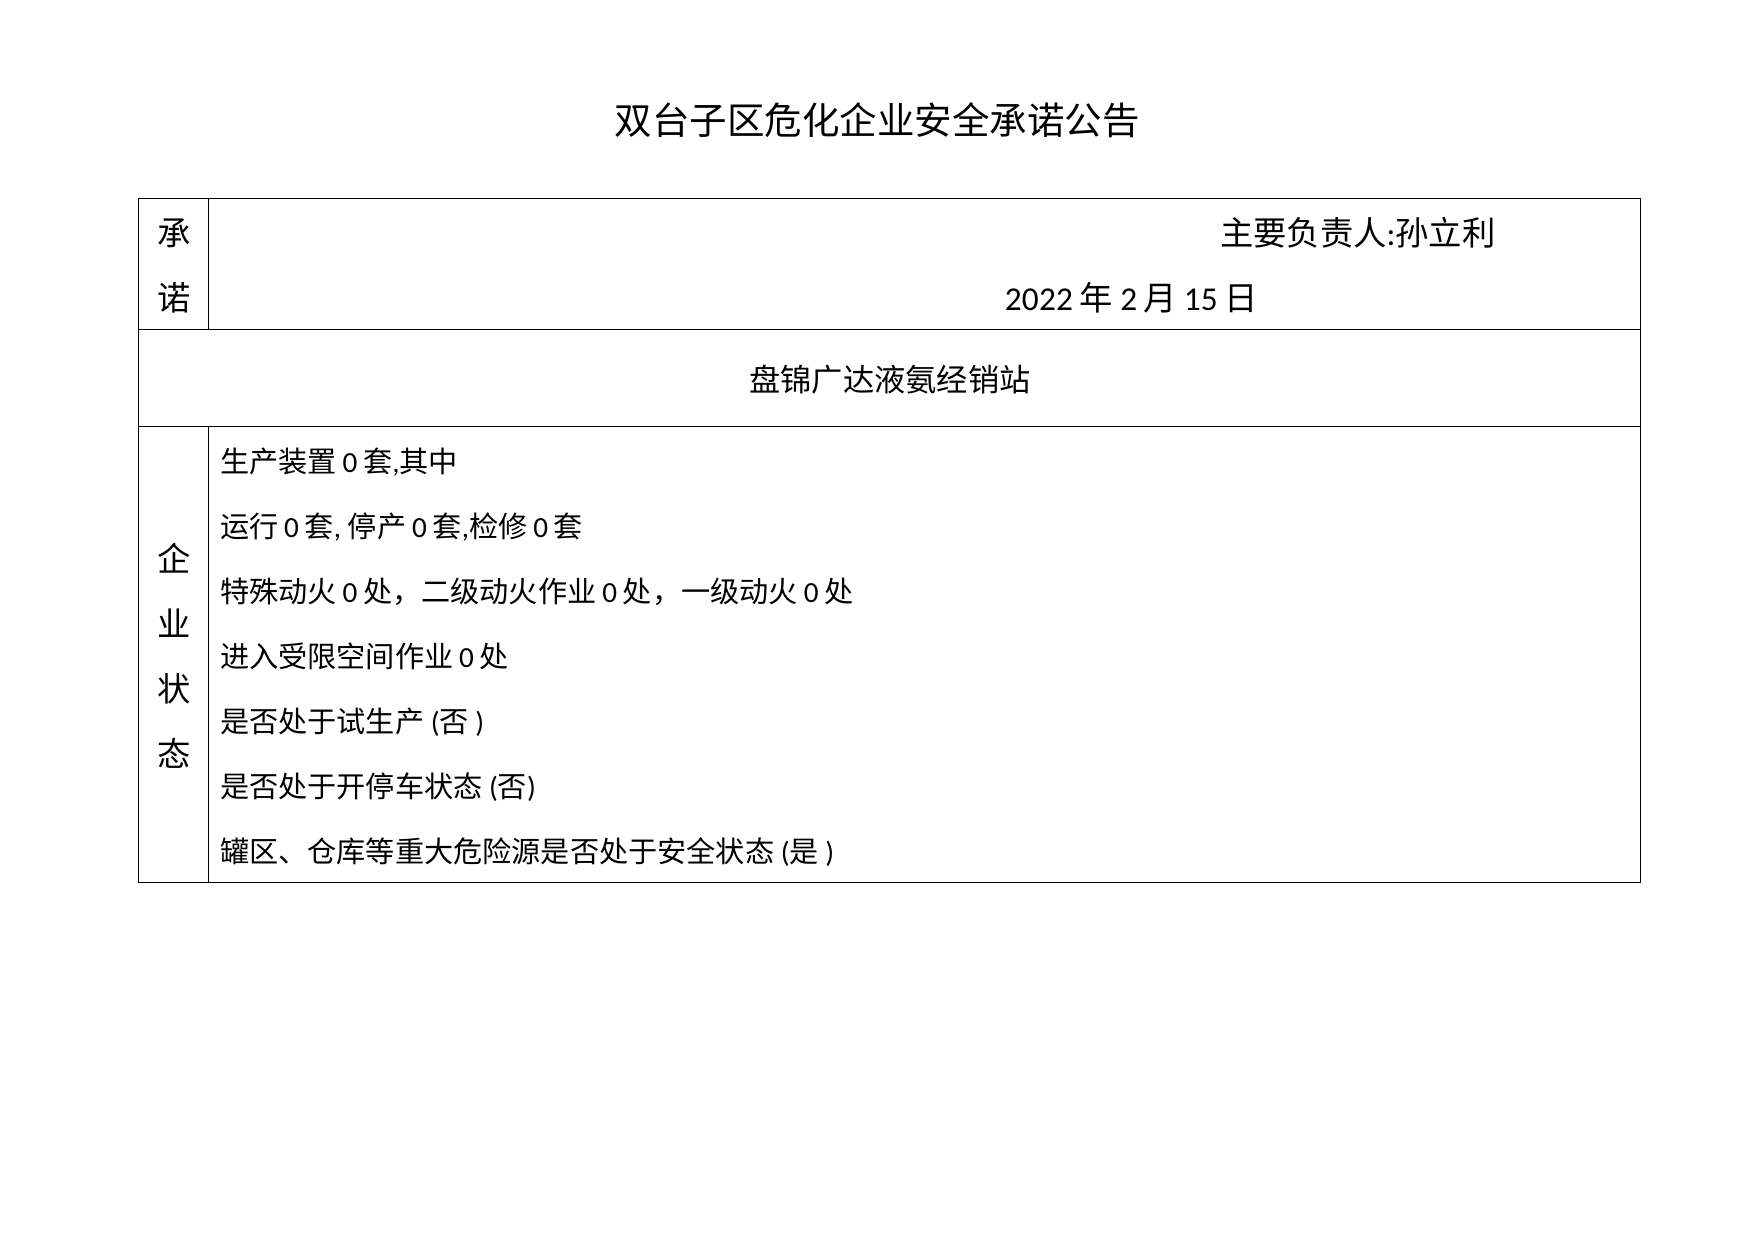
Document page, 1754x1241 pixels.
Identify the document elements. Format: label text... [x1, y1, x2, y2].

table_cell 企业承诺 [139, 199, 208, 329]
table_cell 生产装置0套,其中 运行0套, 停产0套,检修0套 特殊动火0处，二级动火作业0处，一级动火0处 进入受限空间作业0处 是否处于试生产 (否 ) 是否处于开停车状态 (否) 罐区、仓库等重大危险源是否处于安全状态 (是 ) [209, 427, 1640, 882]
table_cell 盘锦广达液氨经销站 [139, 330, 1640, 426]
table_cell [209, 199, 1640, 329]
table_cell 企业状态 [139, 427, 208, 882]
